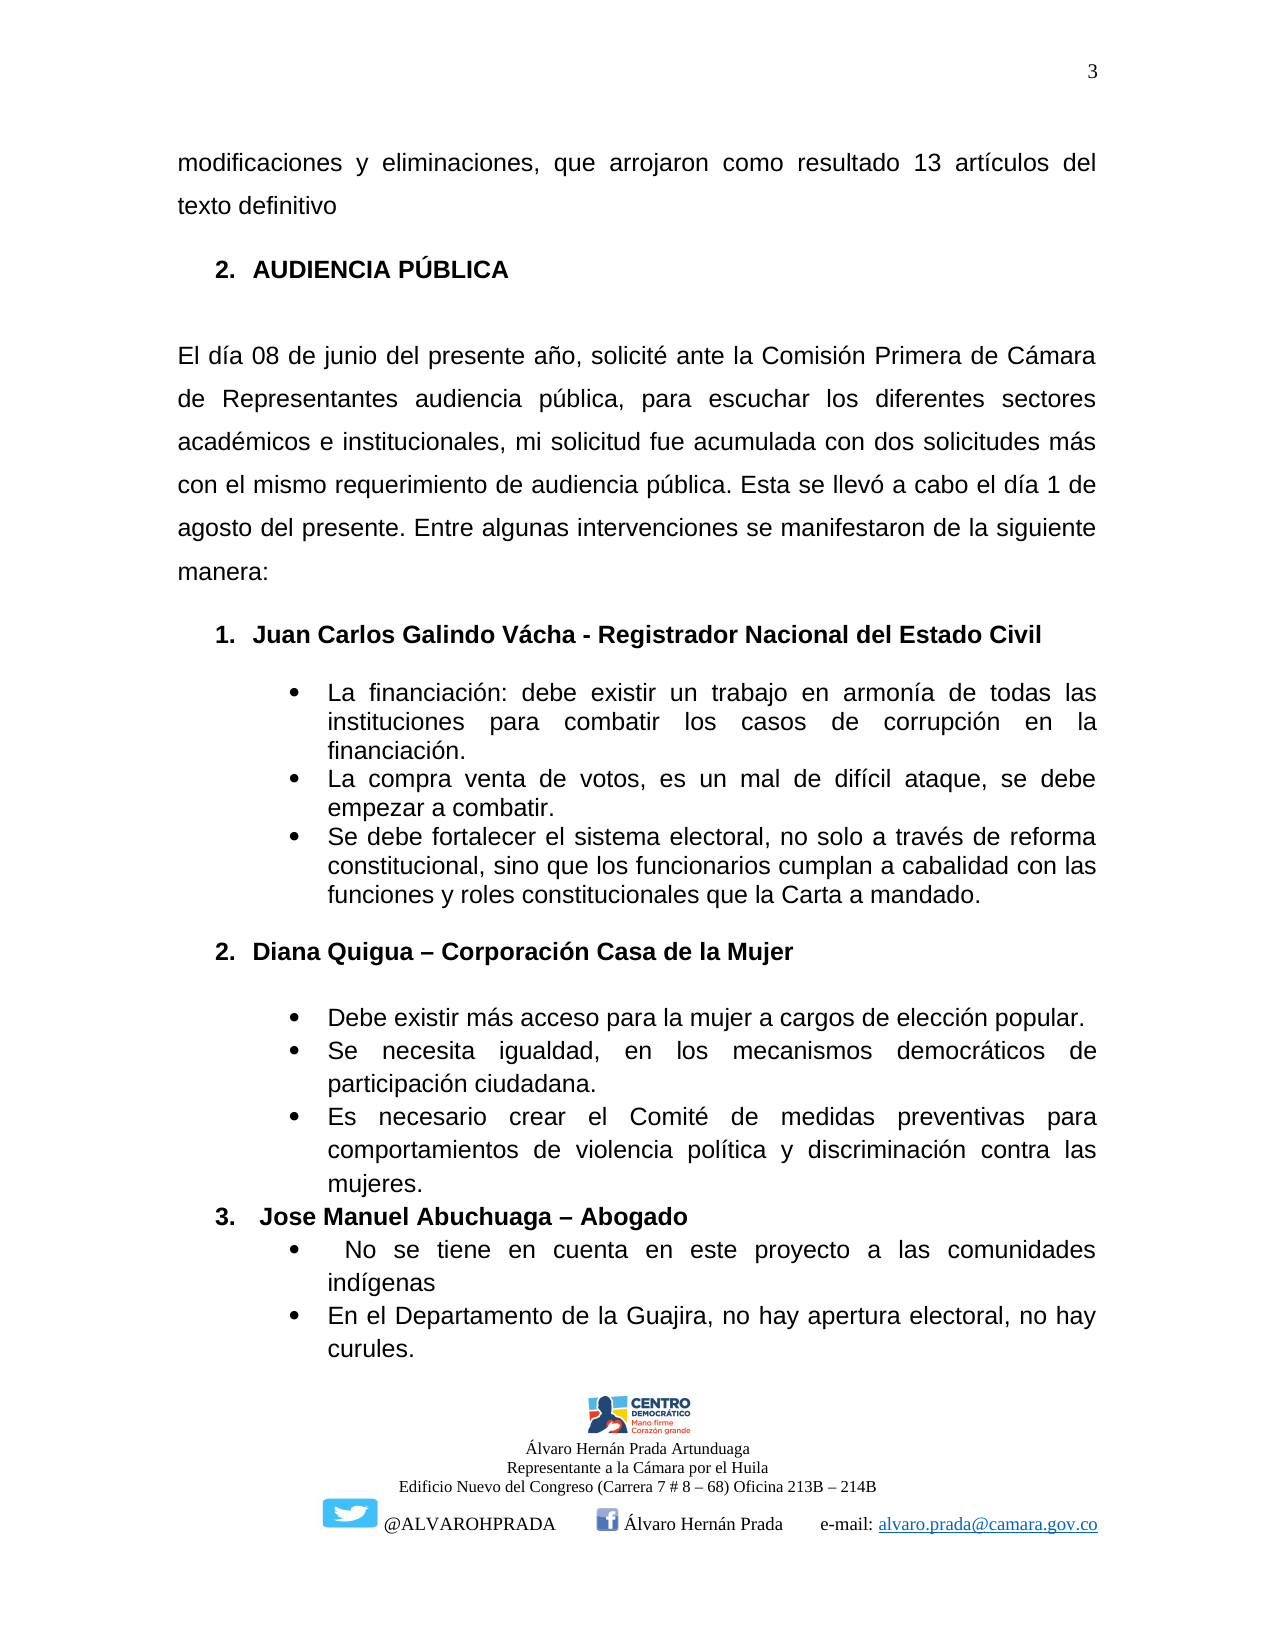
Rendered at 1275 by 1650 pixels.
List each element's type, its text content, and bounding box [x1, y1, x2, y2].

picture [596, 1508, 619, 1531]
list Juan Carlos Galindo Vácha - Registrador Nacional del Estado Civil [215, 621, 1098, 649]
text El día 08 de junio del presente año, solicité ante la Comisión Primera de Cámara de Representantes audiencia pública, para escuchar los diferentes sectores académicos e institucionales, mi solicitud fue acumulada con dos solicitudes más con el mismo requerimiento de audiencia pública. Esta se llevó a cabo el día 1 de agosto del presente. Entre algunas intervenciones se manifestaron de la siguiente manera: [177, 341, 1098, 585]
list Es necesario crear el Comité de medidas preventivas para comportamientos de violencia política y discriminación contra las mujeres. [290, 1102, 1098, 1197]
list Diana Quigua – Corporación Casa de la Mujer [215, 937, 1098, 966]
list En el Departamento de la Guajira, no hay apertura electoral, no hay curules. [290, 1301, 1098, 1363]
list Se necesita igualdad, en los mecanismos democráticos de participación ciudadana. [290, 1036, 1098, 1098]
list No se tiene en cuenta en este proyecto a las comunidades indígenas [290, 1234, 1098, 1296]
list Se debe fortalecer el sistema electoral, no solo a través de reforma constitucional, sino que los funcionarios cumplan a cabalidad con las funciones y roles constitucionales que la Carta a mandado. [290, 822, 1098, 908]
list La financiación: debe existir un trabajo en armonía de todas las instituciones para combatir los casos de corrupción en la financiación. [290, 678, 1098, 764]
list La compra venta de votos, es un mal de difícil ataque, se debe empezar a combatir. [290, 764, 1098, 822]
list Jose Manuel Abuchuaga – Abogado [215, 1202, 1098, 1230]
picture [584, 1390, 696, 1439]
picture [316, 1496, 384, 1531]
list AUDIENCIA PÚBLICA [215, 255, 1098, 283]
list Debe existir más acceso para la mujer a cargos de elección popular. [290, 1003, 1098, 1032]
